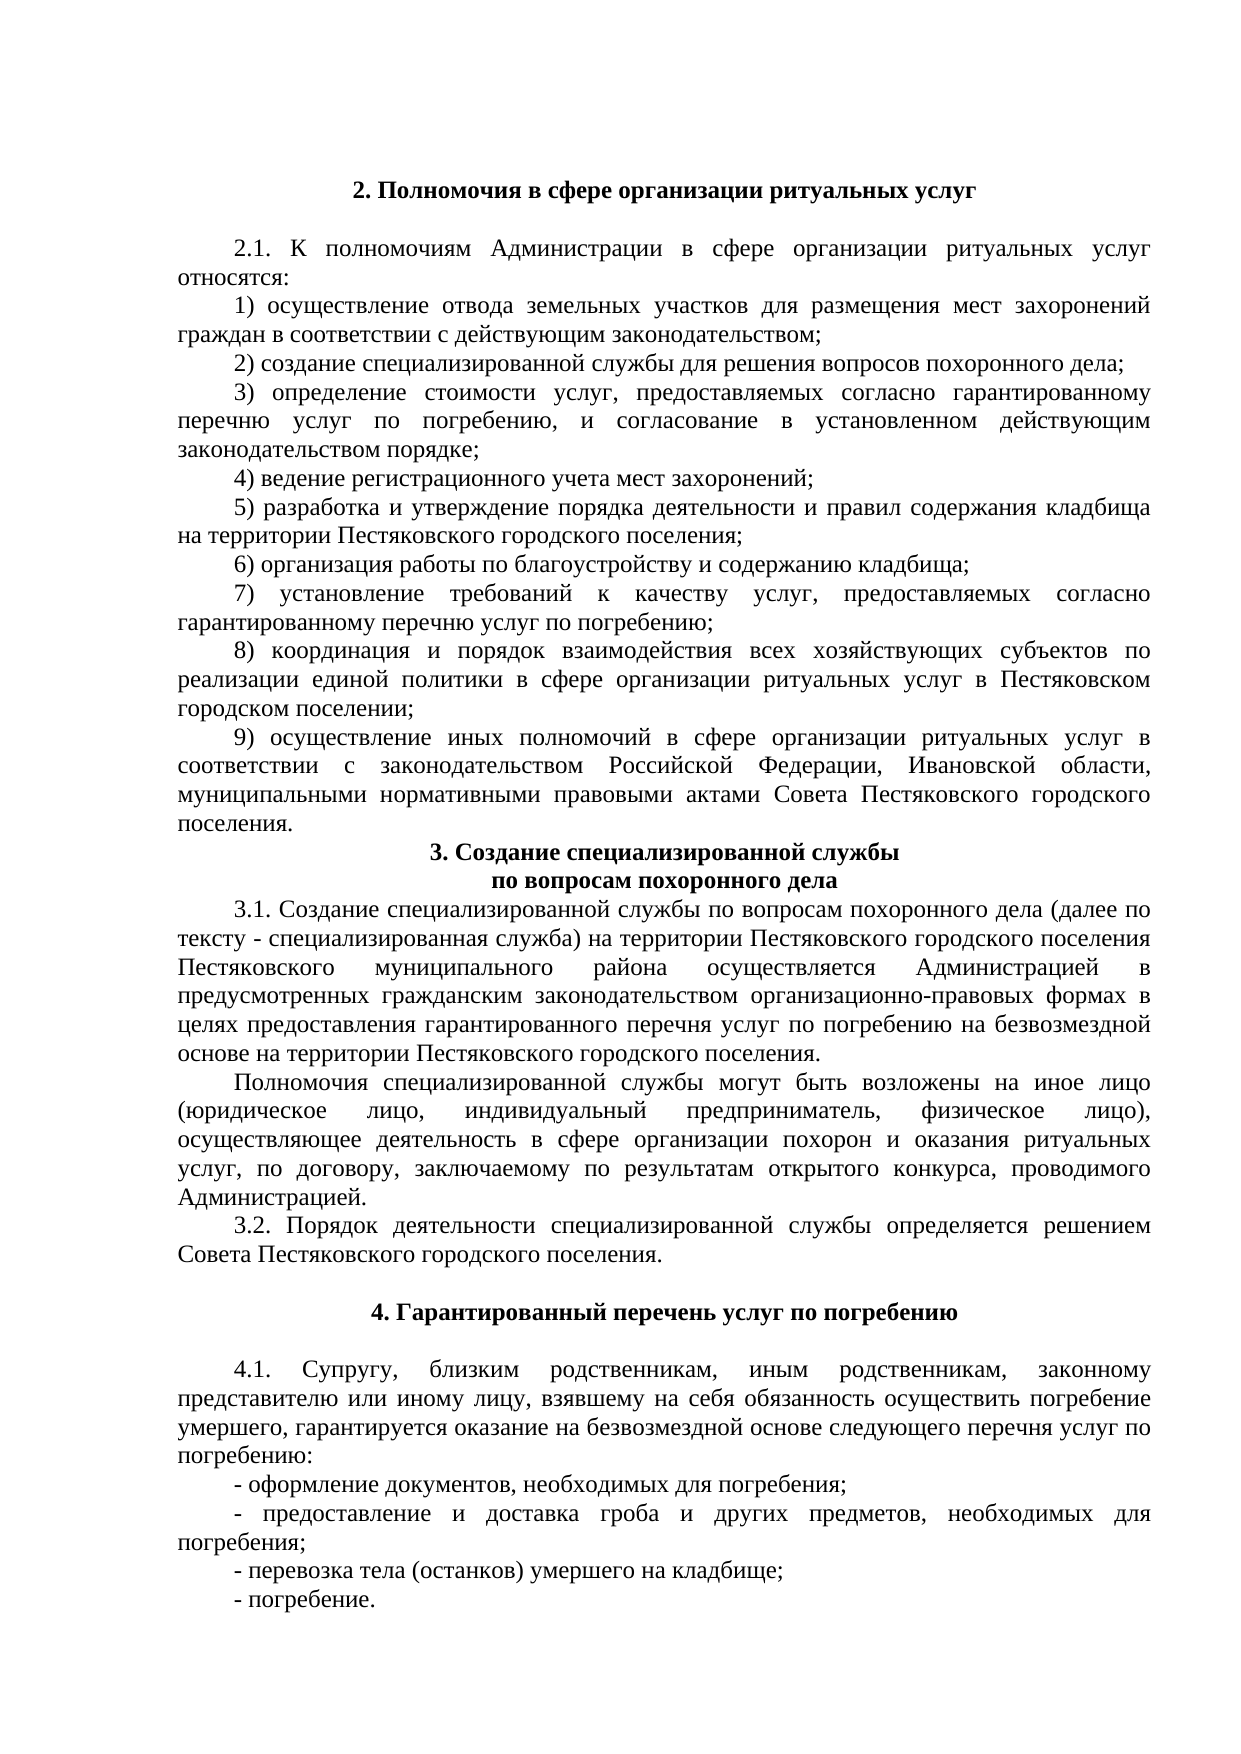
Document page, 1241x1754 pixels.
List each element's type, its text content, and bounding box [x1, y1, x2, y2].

text 5) разработка и утверждение порядка деятельности и правил содержания кладбища на территории Пестяковского городского поселения; [177, 492, 1152, 549]
text 9) осуществление иных полномочий в сфере организации ритуальных услуг в соответствии с законодательством Российской Федерации, Ивановской области, муниципальными нормативными правовыми актами Совета Пестяковского городского поселения. [177, 722, 1152, 837]
text 3.2. Порядок деятельности специализированной службы определяется решением Совета Пестяковского городского поселения. [177, 1211, 1152, 1268]
text - предоставление и доставка гроба и других предметов, необходимых для погребения; [177, 1498, 1152, 1556]
text - погребение. [177, 1584, 1152, 1613]
text 4. Гарантированный перечень услуг по погребению [177, 1297, 1152, 1326]
text по вопросам похоронного дела [177, 866, 1152, 894]
text Полномочия специализированной службы могут быть возложены на иное лицо (юридическое лицо, индивидуальный предприниматель, физическое лицо), осуществляющее деятельность в сфере организации похорон и оказания ритуальных услуг, по договору, заключаемому по результатам открытого конкурса, проводимого Администрацией. [177, 1067, 1152, 1211]
text - перевозка тела (останков) умершего на кладбище; [177, 1556, 1152, 1584]
text 4) ведение регистрационного учета мест захоронений; [177, 463, 1152, 492]
text 4.1. Супругу, близким родственникам, иным родственникам, законному представителю или иному лицу, взявшему на себя обязанность осуществить погребение умершего, гарантируется оказание на безвозмездной основе следующего перечня услуг по погребению: [177, 1354, 1152, 1469]
text 1) осуществление отвода земельных участков для размещения мест захоронений граждан в соответствии с действующим законодательством; [177, 291, 1152, 348]
text 3. Создание специализированной службы [177, 837, 1152, 866]
text 3.1. Создание специализированной службы по вопросам похоронного дела (далее по тексту - специализированная служба) на территории Пестяковского городского поселения Пестяковского муниципального района осуществляется Администрацией в предусмотренных гражданским законодательством организационно-правовых формах в целях предоставления гарантированного перечня услуг по погребению на безвозмездной основе на территории Пестяковского городского поселения. [177, 894, 1152, 1067]
text 7) установление требований к качеству услуг, предоставляемых согласно гарантированному перечню услуг по погребению; [177, 578, 1152, 636]
text 8) координация и порядок взаимодействия всех хозяйствующих субъектов по реализации единой политики в сфере организации ритуальных услуг в Пестяковском городском поселении; [177, 636, 1152, 722]
text 2) создание специализированной службы для решения вопросов похоронного дела; [177, 348, 1152, 377]
text 3) определение стоимости услуг, предоставляемых согласно гарантированному перечню услуг по погребению, и согласование в установленном действующим законодательством порядке; [177, 377, 1152, 463]
text 2. Полномочия в сфере организации ритуальных услуг [177, 176, 1152, 204]
text 2.1. К полномочиям Администрации в сфере организации ритуальных услуг относятся: [177, 233, 1152, 291]
text - оформление документов, необходимых для погребения; [177, 1469, 1152, 1498]
text 6) организация работы по благоустройству и содержанию кладбища; [177, 549, 1152, 578]
